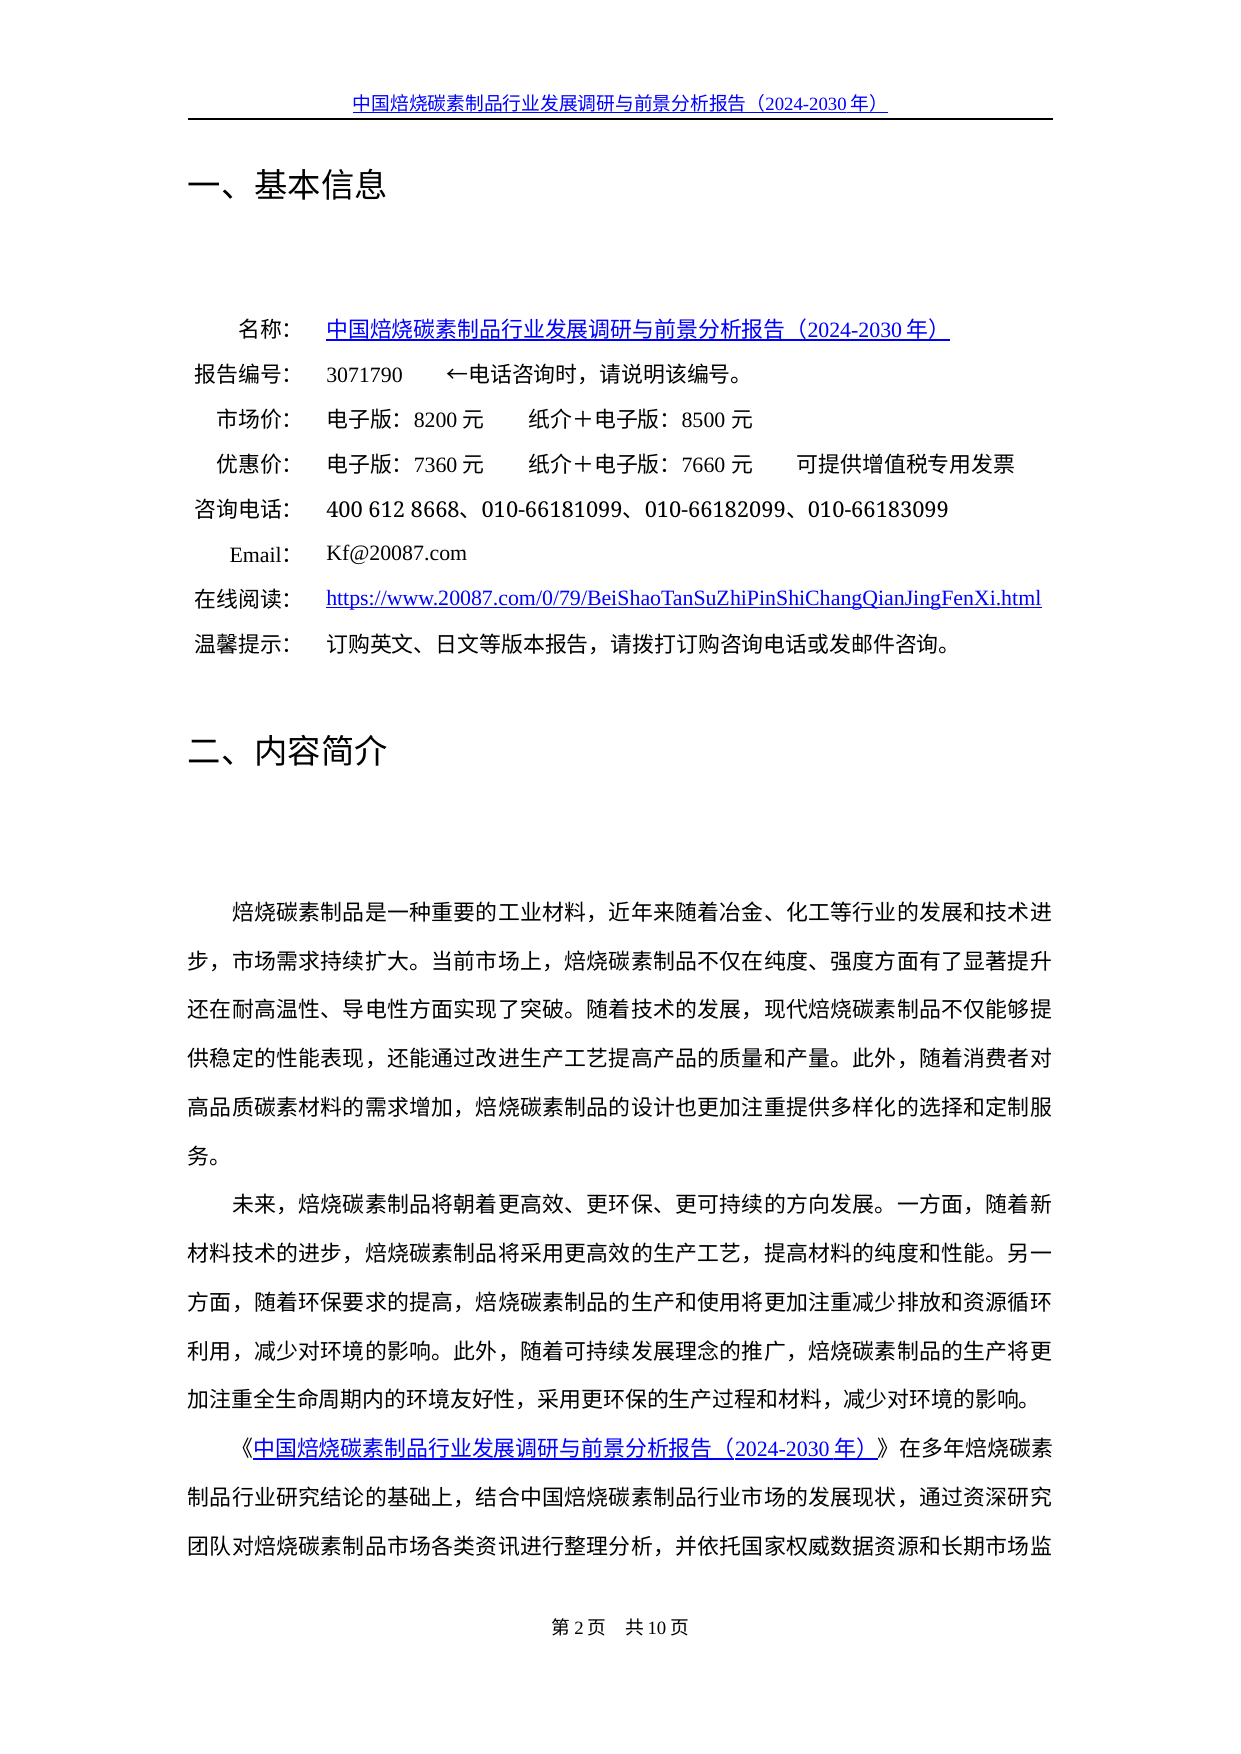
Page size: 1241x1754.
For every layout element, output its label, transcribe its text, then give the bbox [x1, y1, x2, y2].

table_cell 市场价： [167, 402, 315, 447]
table_cell [315, 582, 1073, 627]
table_cell Email： [167, 537, 315, 582]
table_cell 3071790 ←电话咨询时，请说明该编号。 [315, 357, 1073, 402]
table_cell 电子版：8200 元 纸介＋电子版：8500 元 [315, 402, 1073, 447]
table_cell 咨询电话： [167, 492, 315, 537]
table_cell 电子版：7360 元 纸介＋电子版：7660 元 可提供增值税专用发票 [315, 447, 1073, 492]
table_cell 报告编号： [167, 357, 315, 402]
table_cell 在线阅读： [167, 582, 315, 627]
table_cell Kf@20087.com [315, 537, 1073, 582]
table_cell 温馨提示： [167, 627, 315, 672]
title 二、内容简介 [187, 717, 1053, 782]
table_cell 优惠价： [167, 447, 315, 492]
title 一、基本信息 [187, 150, 1053, 215]
table_header 中国焙烧碳素制品行业发展调研与前景分析报告（2024-2030年） [315, 312, 1073, 357]
table_header 名称： [167, 312, 315, 357]
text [187, 894, 1053, 1561]
table_cell 400 612 8668、010-66181099、010-66182099、010-66183099 [315, 492, 1073, 537]
table_cell 订购英文、日文等版本报告，请拨打订购咨询电话或发邮件咨询。 [315, 627, 1073, 672]
